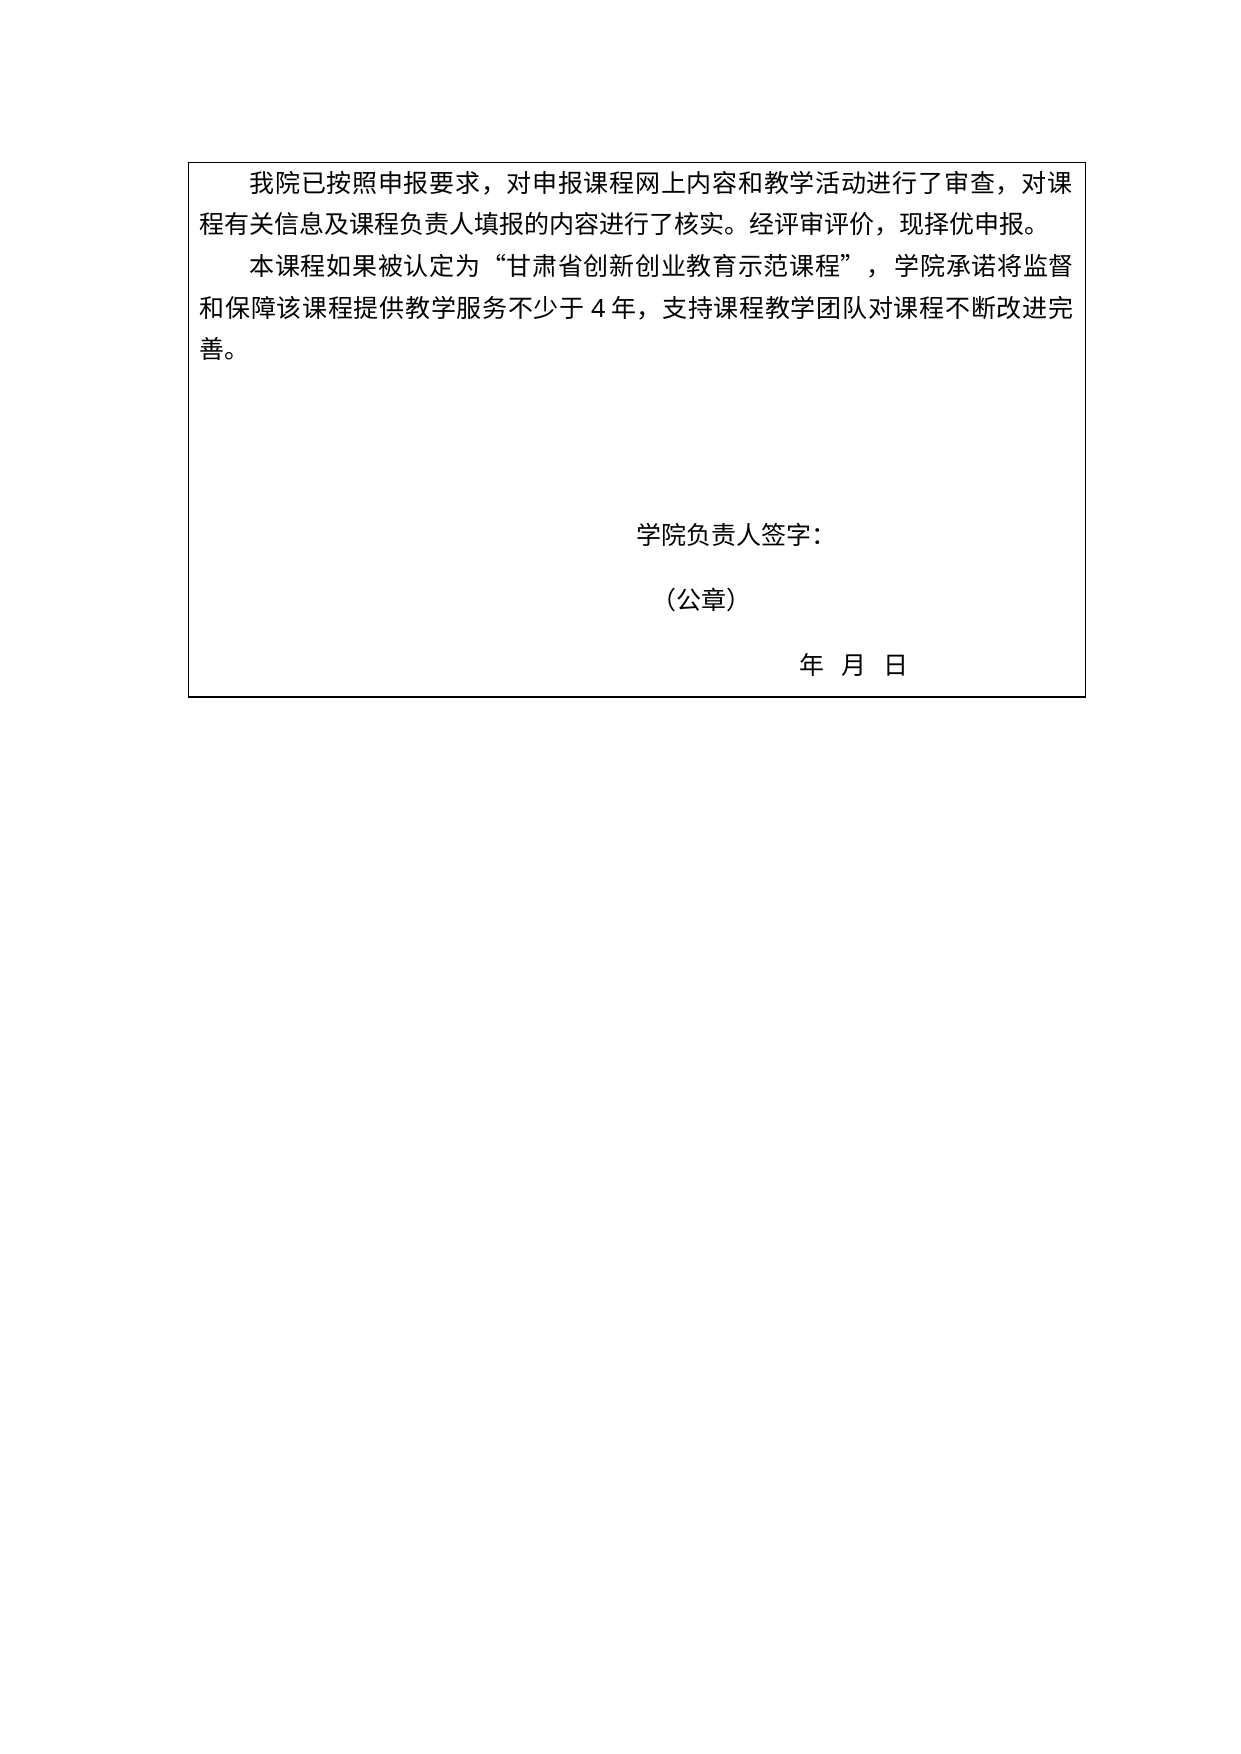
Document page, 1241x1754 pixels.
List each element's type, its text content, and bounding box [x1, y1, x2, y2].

table_header 我院已按照申报要求，对申报课程网上内容和教学活动进行了审查，对课程有关信息及课程负责人填报的内容进行了核实。经评审评价，现择优申报。 本课程如果被认定为“甘肃省创新创业教育示范课程”，学院承诺将监督和保障该课程提供教学服务不少于4年，支持课程教学团队对课程不断改进完善。 学院负责人签字： （公章） 年 月 日 [189, 163, 1085, 696]
